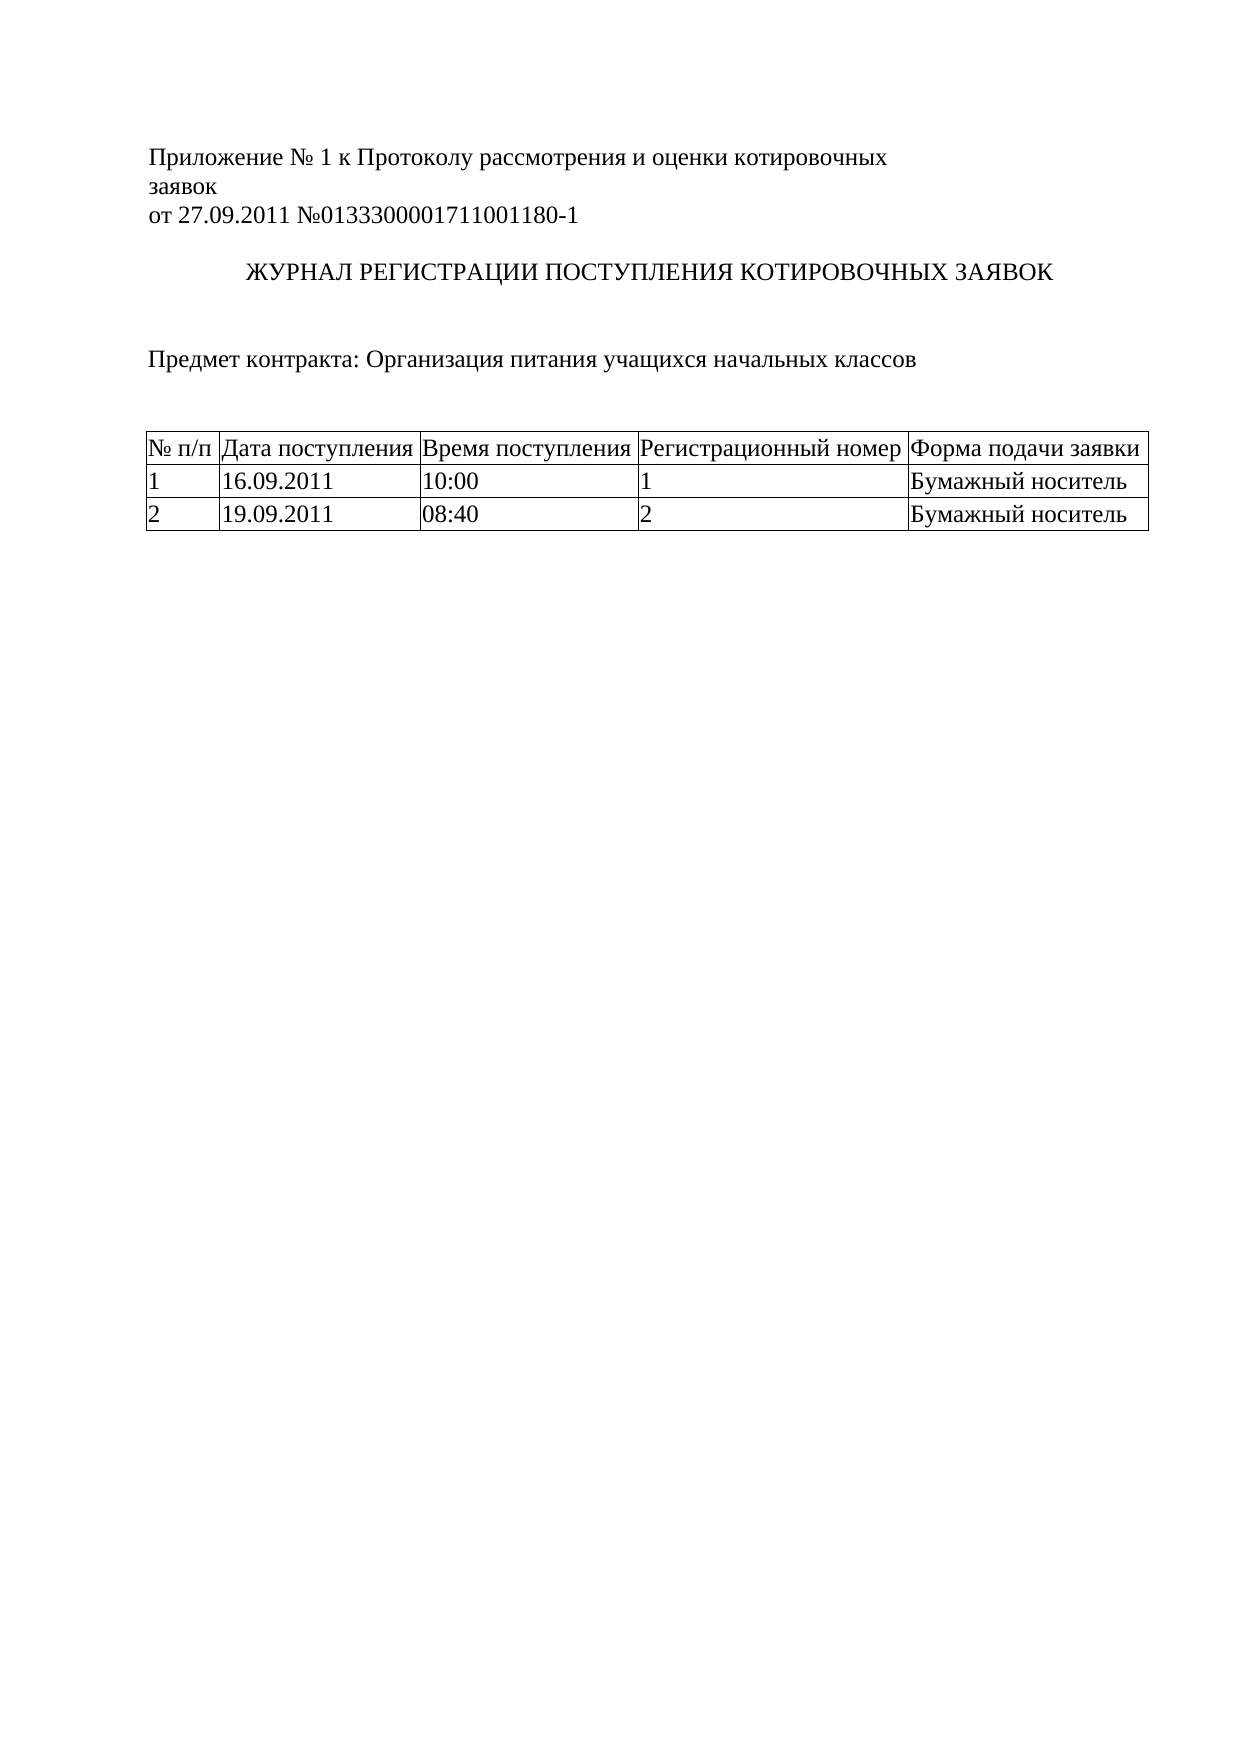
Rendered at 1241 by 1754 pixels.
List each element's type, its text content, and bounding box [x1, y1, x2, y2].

table_cell 19.09.2011 [220, 498, 420, 529]
table_header Дата поступления [220, 432, 420, 464]
table_header № п/п [147, 432, 219, 464]
table_header Регистрационный номер [639, 432, 908, 464]
table_cell Бумажный носитель [909, 498, 1148, 529]
table_cell 1 [639, 465, 908, 497]
table_cell 10:00 [421, 465, 638, 497]
table_cell 2 [639, 498, 908, 529]
table_cell 2 [147, 498, 219, 529]
table_header Время поступления [421, 432, 638, 464]
text Предмет контракта: Организация питания учащихся начальных классов [148, 344, 1152, 373]
table_header Приложение № 1 к Протоколу рассмотрения и оценки котировочных заявок от 27.09.2011 №0133300001711001180-1 [148, 143, 963, 229]
text ЖУРНАЛ РЕГИСТРАЦИИ ПОСТУПЛЕНИЯ КОТИРОВОЧНЫХ ЗАЯВОК [148, 257, 1152, 286]
table_cell 08:40 [421, 498, 638, 529]
table_header Форма подачи заявки [909, 432, 1148, 464]
table_cell 1 [147, 465, 219, 497]
table_cell Бумажный носитель [909, 465, 1148, 497]
table_cell 16.09.2011 [220, 465, 420, 497]
